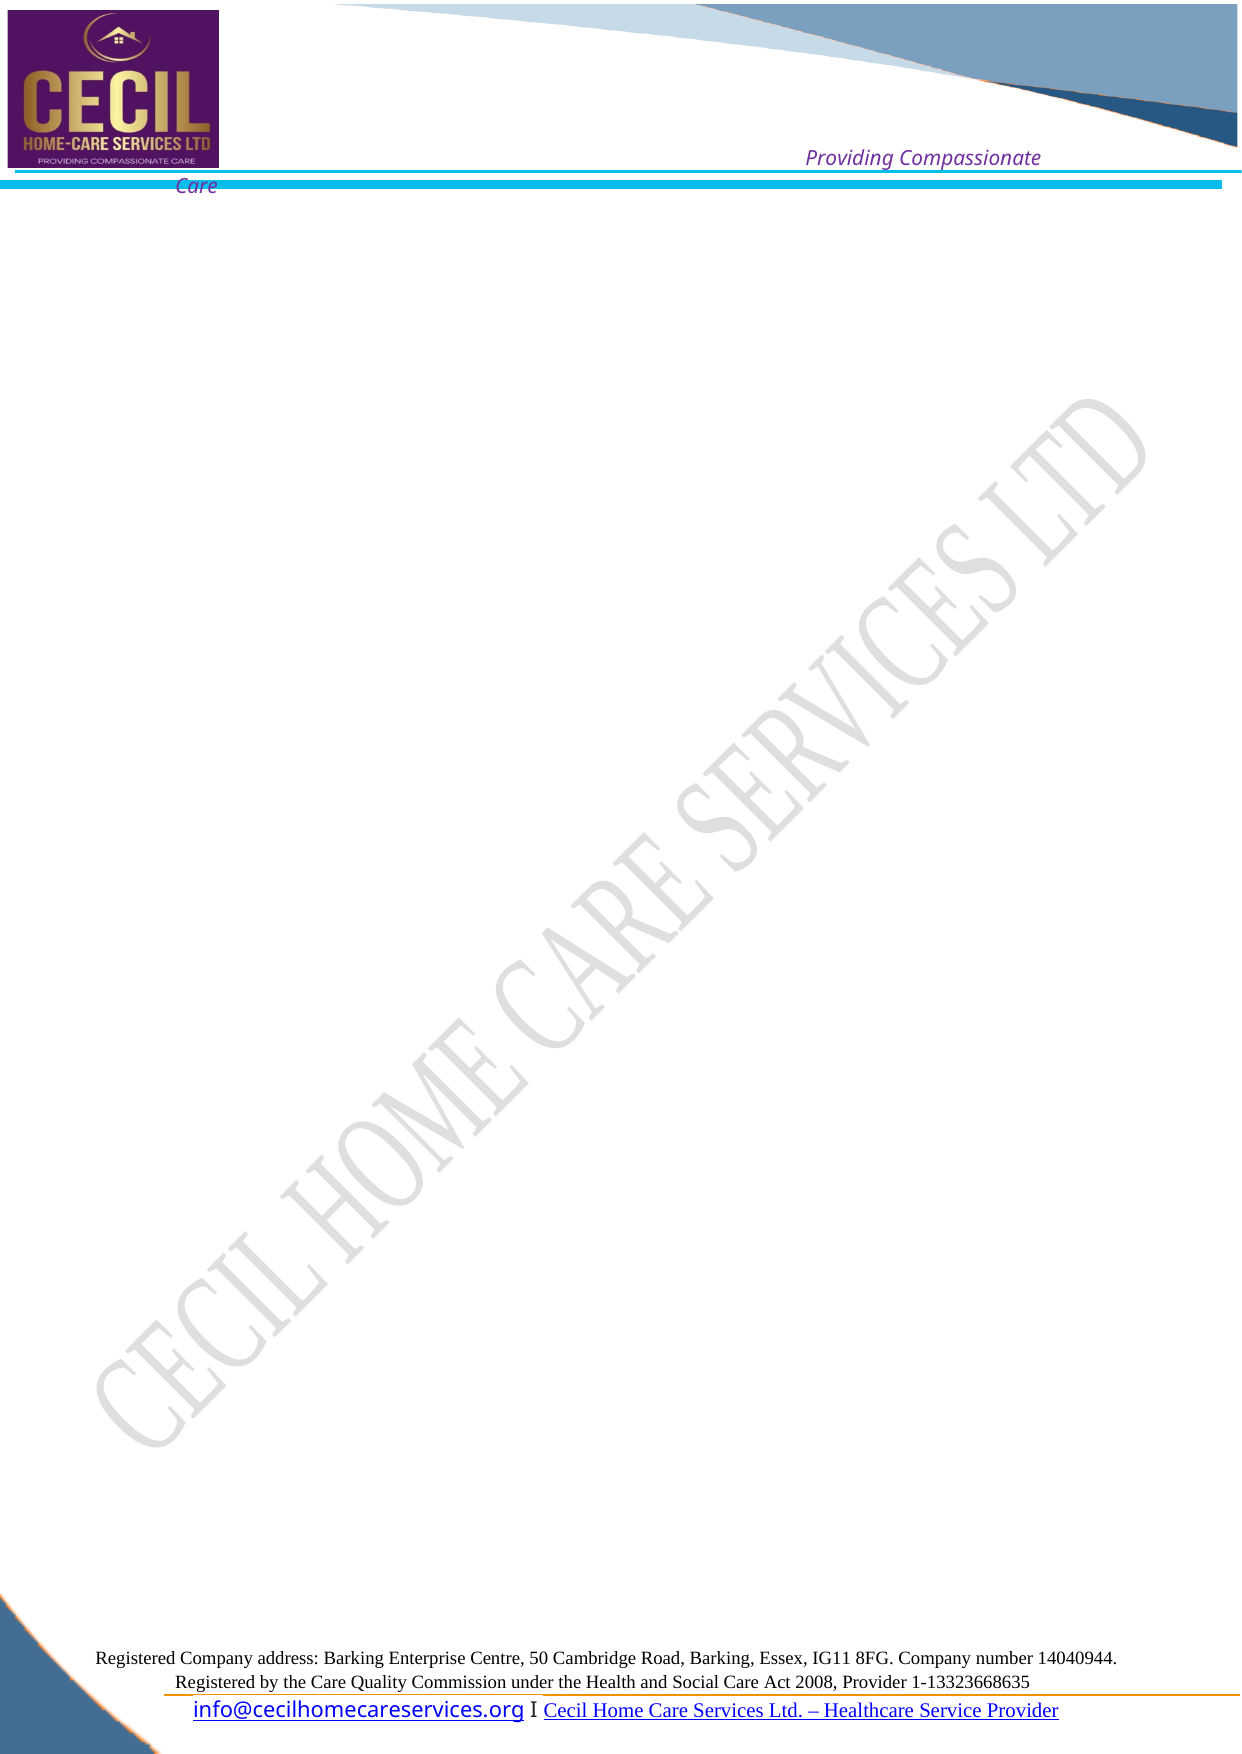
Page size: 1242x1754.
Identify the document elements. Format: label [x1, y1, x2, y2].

picture [328, 4, 1238, 148]
picture [0, 1592, 164, 1754]
picture [7, 10, 219, 168]
